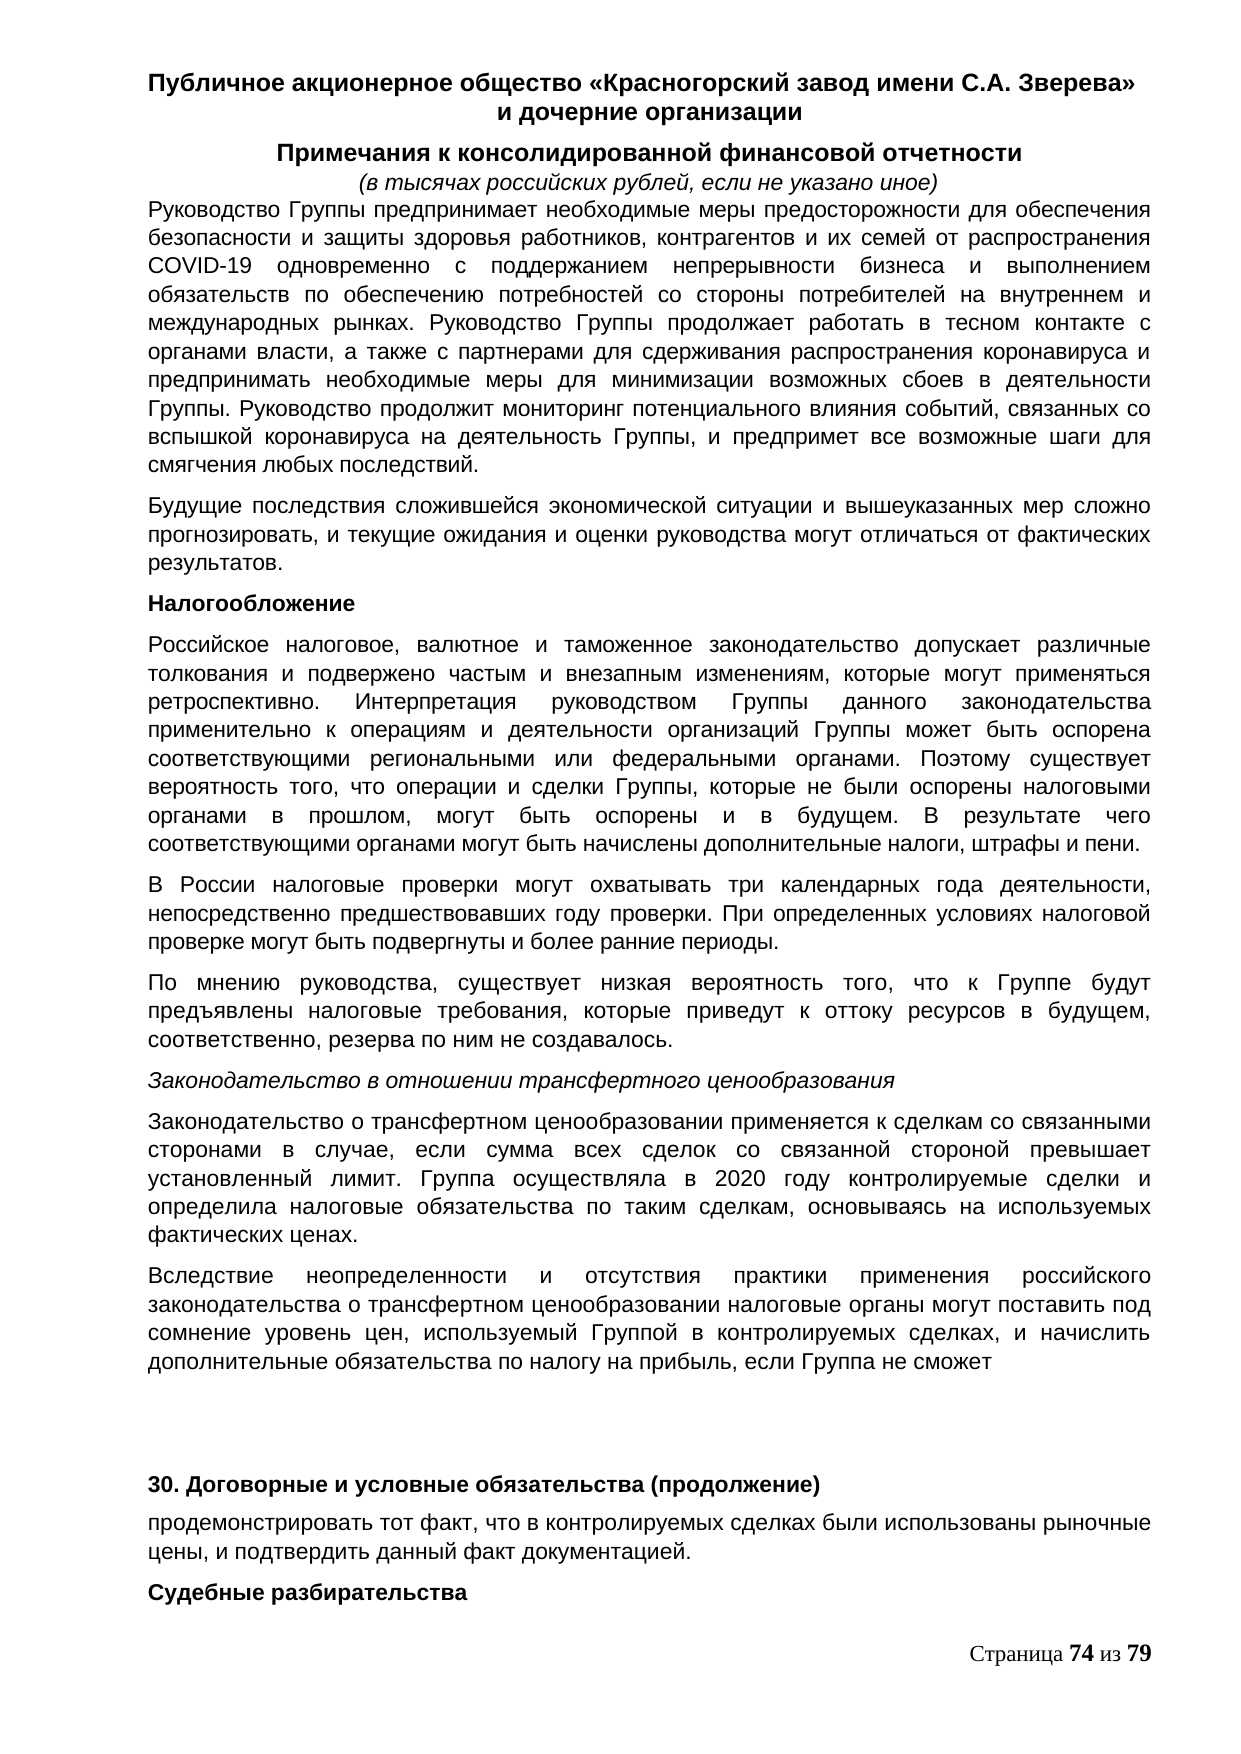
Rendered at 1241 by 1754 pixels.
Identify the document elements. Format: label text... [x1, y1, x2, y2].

text Судебные разбирательства [148, 1579, 1152, 1605]
text В России налоговые проверки могут охватывать три календарных года деятельности, непосредственно предшествовавших году проверки. При определенных условиях налоговой проверке могут быть подвергнуты и более ранние периоды. [148, 871, 1152, 954]
text Вследствие неопределенности и отсутствия практики применения российского законодательства о трансфертном ценообразовании налоговые органы могут поставить под сомнение уровень цен, используемый Группой в контролируемых сделках, и начислить дополнительные обязательства по налогу на прибыль, если Группа не сможет [148, 1262, 1152, 1374]
text Налогообложение [148, 590, 1152, 617]
text По мнению руководства, существует низкая вероятность того, что к Группе будут предъявлены налоговые требования, которые приведут к оттоку ресурсов в будущем, соответственно, резерва по ним не создавалось. [148, 969, 1152, 1052]
text 30. Договорные и условные обязательства (продолжение) [148, 1471, 1152, 1497]
text Российское налоговое, валютное и таможенное законодательство допускает различные толкования и подвержено частым и внезапным изменениям, которые могут применяться ретроспективно. Интерпретация руководством Группы данного законодательства применительно к операциям и деятельности организаций Группы может быть оспорена соответствующими региональными или федеральными органами. Поэтому существует вероятность того, что операции и сделки Группы, которые не были оспорены налоговыми органами в прошлом, могут быть оспорены и в будущем. В результате чего соответствующими органами могут быть начислены дополнительные налоги, штрафы и пени. [148, 631, 1152, 857]
text Законодательство в отношении трансфертного ценообразования [148, 1067, 1152, 1093]
text Руководство Группы предпринимает необходимые меры предосторожности для обеспечения безопасности и защиты здоровья работников, контрагентов и их семей от распространения COVID-19 одновременно с поддержанием непрерывности бизнеса и выполнением обязательств по обеспечению потребностей со стороны потребителей на внутреннем и международных рынках. Руководство Группы продолжает работать в тесном контакте с органами власти, а также с партнерами для сдерживания распространения коронавируса и предпринимать необходимые меры для минимизации возможных сбоев в деятельности Группы. Руководство продолжит мониторинг потенциального влияния событий, связанных со вспышкой коронавируса на деятельность Группы, и предпримет все возможные шаги для смягчения любых последствий. [148, 196, 1152, 478]
text Будущие последствия сложившейся экономической ситуации и вышеуказанных мер сложно прогнозировать, и текущие ожидания и оценки руководства могут отличаться от фактических результатов. [148, 492, 1152, 576]
text продемонстрировать тот факт, что в контролируемых сделках были использованы рыночные цены, и подтвердить данный факт документацией. [148, 1509, 1152, 1564]
text Законодательство о трансфертном ценообразовании применяется к сделкам со связанными сторонами в случае, если сумма всех сделок со связанной стороной превышает установленный лимит. Группа осуществляла в 2020 году контролируемые сделки и определила налоговые обязательства по таким сделкам, основываясь на используемых фактических ценах. [148, 1108, 1152, 1248]
